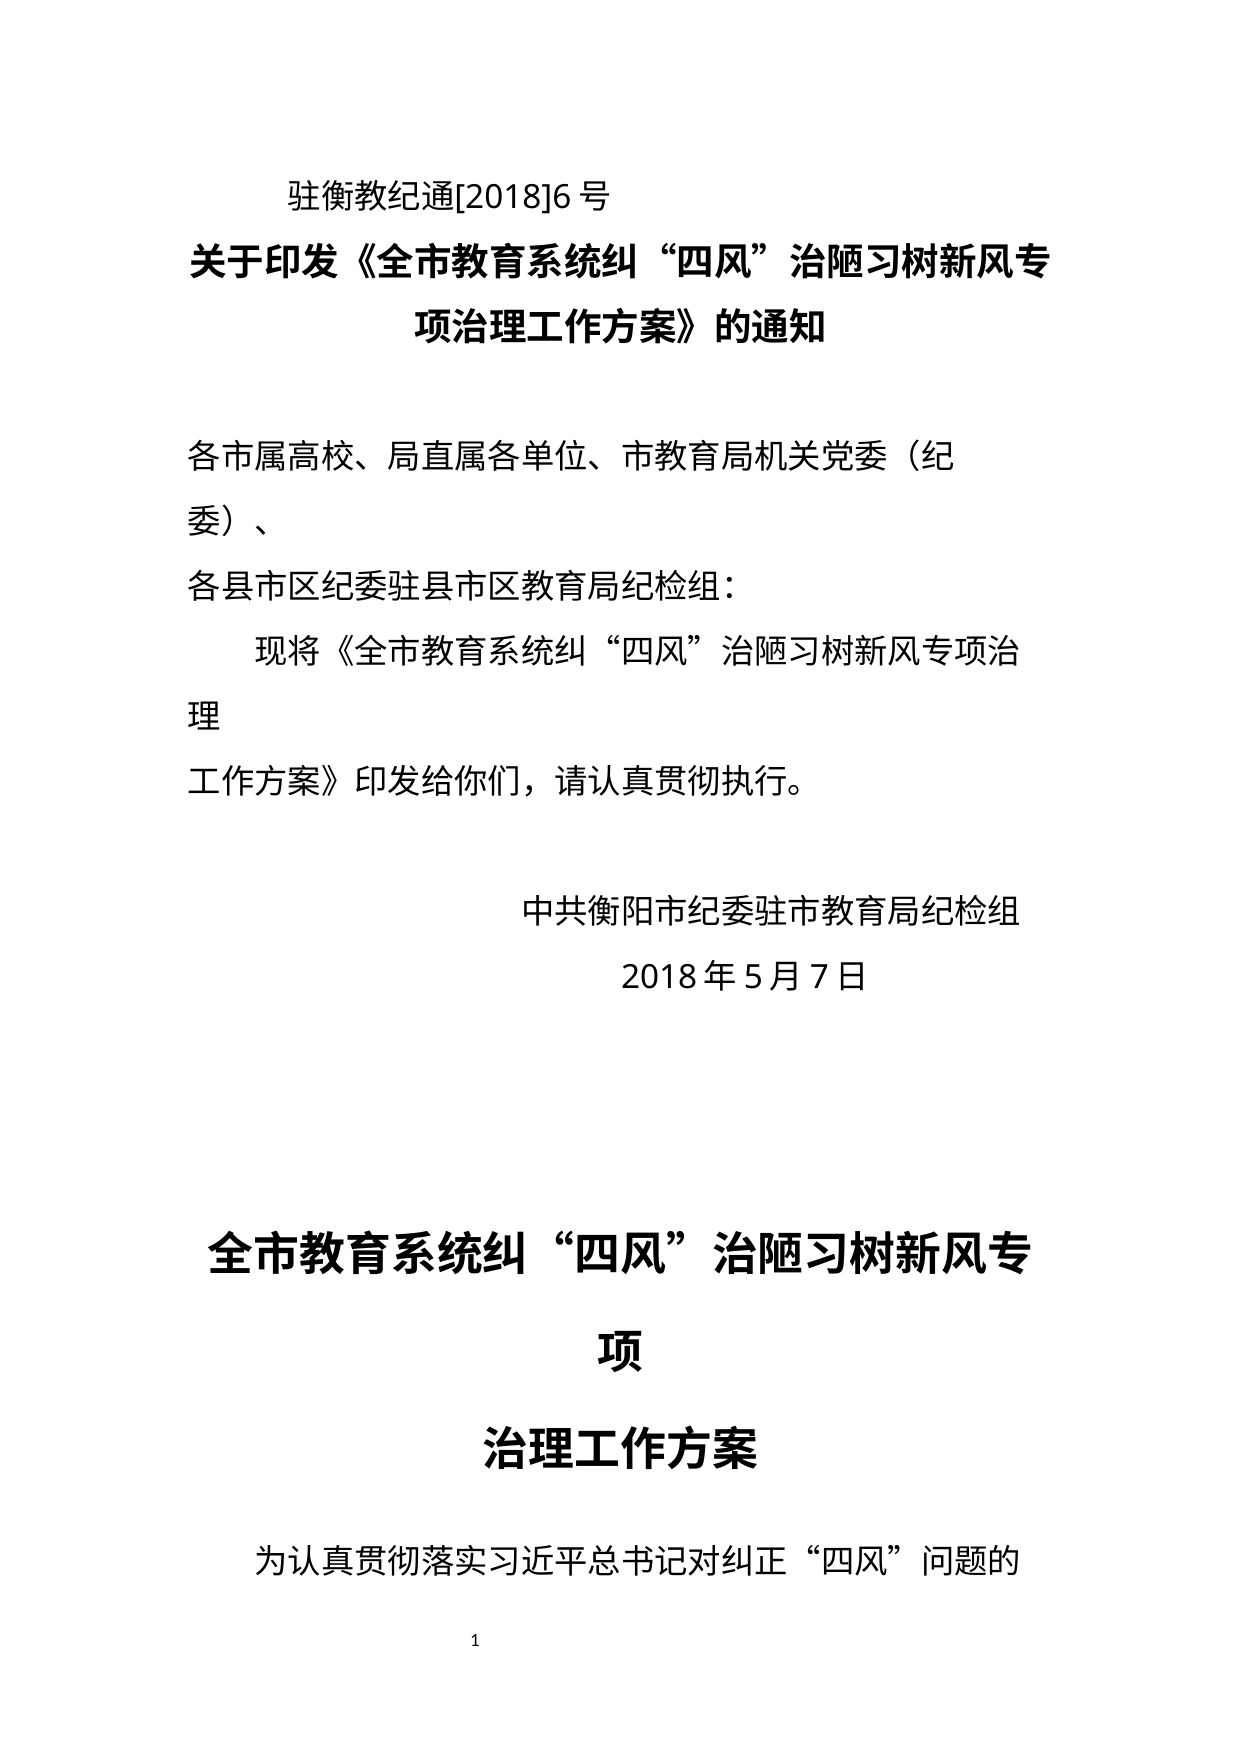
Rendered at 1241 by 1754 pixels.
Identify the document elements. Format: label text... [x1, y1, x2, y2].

text 治理工作方案 [187, 1397, 1053, 1494]
text 工作方案》印发给你们，请认真贯彻执行。 [187, 747, 1053, 812]
text 驻衡教纪通[2018]6号 [187, 162, 1053, 227]
text 中共衡阳市纪委驻市教育局纪检组 [187, 877, 1053, 942]
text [187, 1527, 1053, 1592]
text 现将《全市教育系统纠“四风”治陋习树新风专项治理 [187, 617, 1053, 747]
text 关于印发《全市教育系统纠“四风”治陋习树新风专项治理工作方案》的通知 [187, 227, 1053, 357]
text 全市教育系统纠“四风”治陋习树新风专项 [187, 1202, 1053, 1397]
text 各市属高校、局直属各单位、市教育局机关党委（纪委）、 [187, 422, 1053, 552]
text 2018年5月7日 [187, 942, 1053, 1007]
text 各县市区纪委驻县市区教育局纪检组： [187, 552, 1053, 617]
